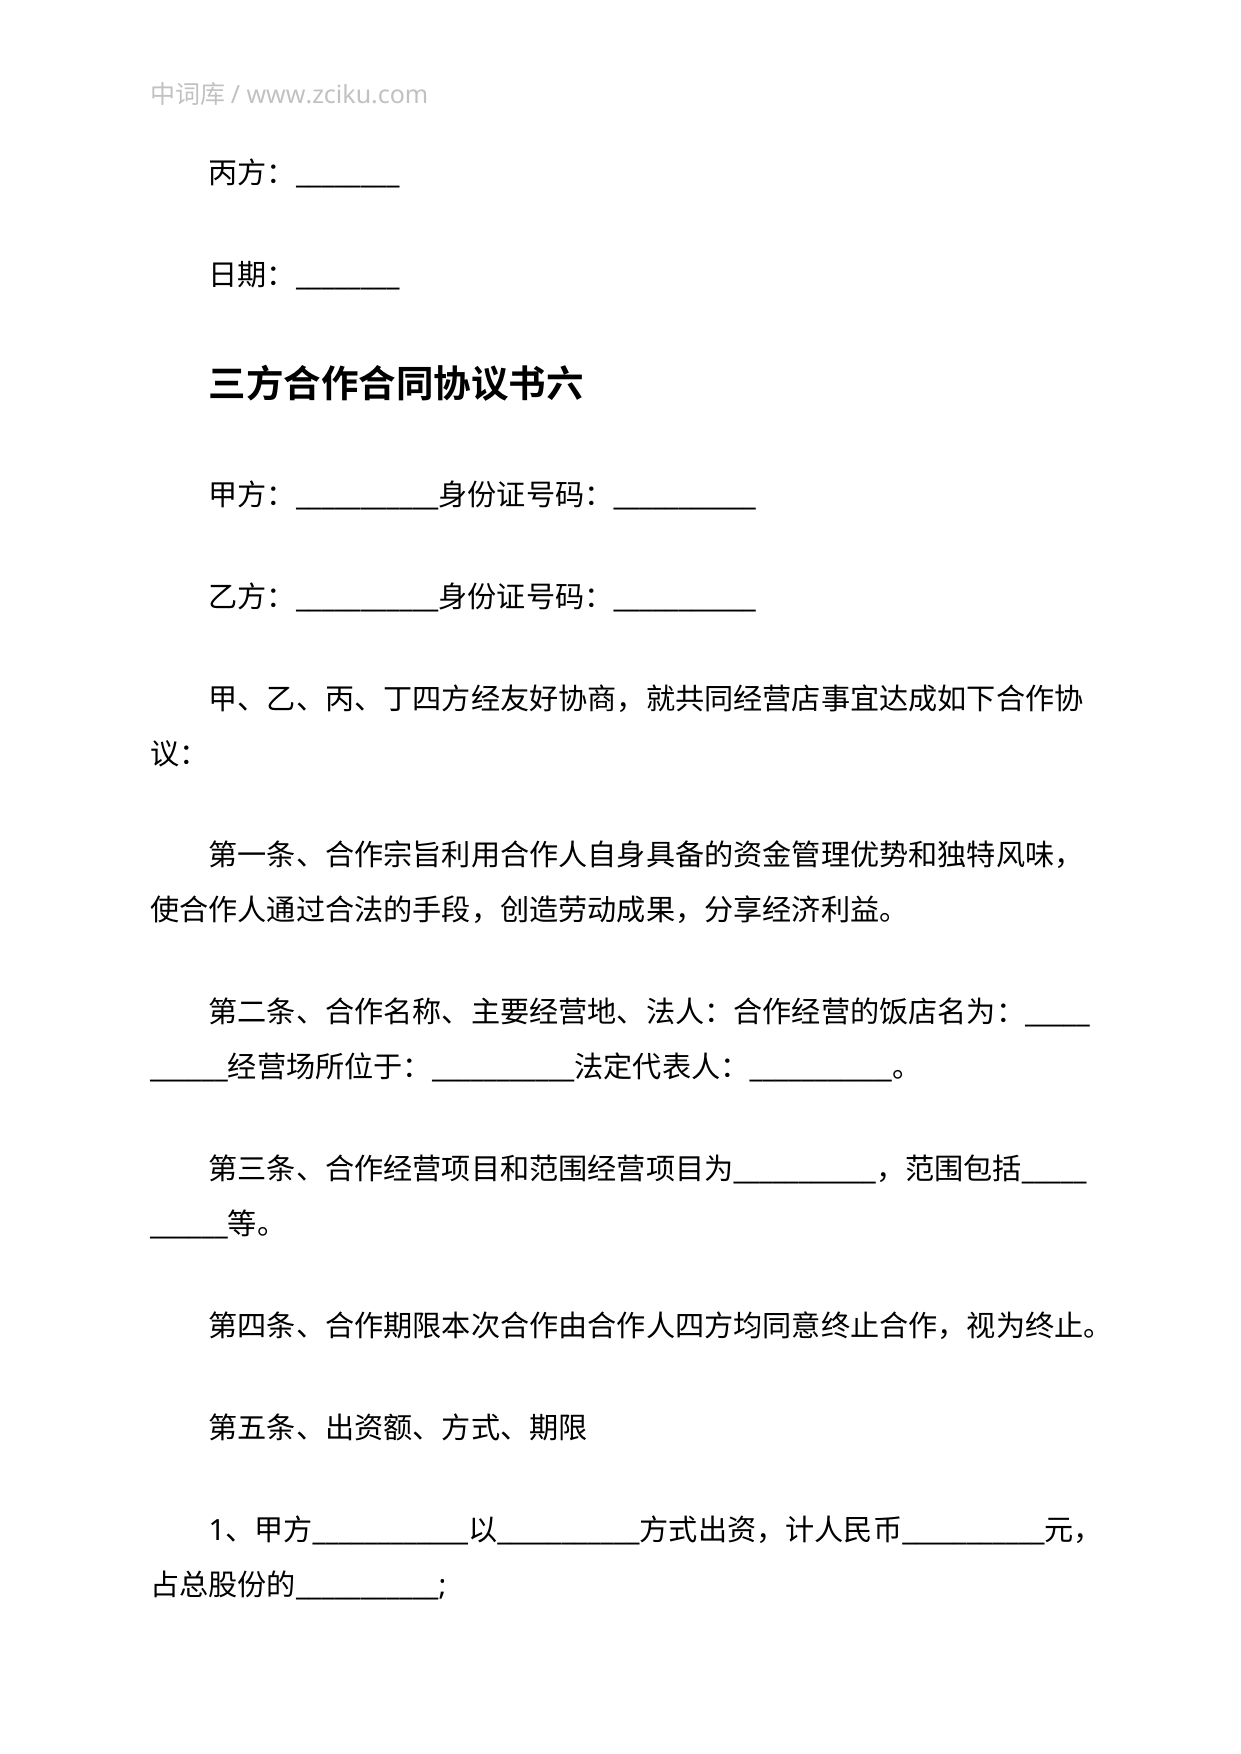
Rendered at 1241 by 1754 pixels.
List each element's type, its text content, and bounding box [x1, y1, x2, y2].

text 第一条、合作宗旨利用合作人自身具备的资金管理优势和独特风味，使合作人通过合法的手段，创造劳动成果，分享经济利益。 [150, 832, 1090, 929]
text 甲、乙、丙、丁四方经友好协商，就共同经营店事宜达成如下合作协议： [150, 675, 1090, 772]
text 第四条、合作期限本次合作由合作人四方均同意终止合作，视为终止。 [150, 1303, 1090, 1345]
text 乙方：___________身份证号码：___________ [150, 573, 1090, 616]
text 三方合作合同协议书六 [150, 354, 1090, 408]
text 第三条、合作经营项目和范围经营项目为___________，范围包括___________等。 [150, 1146, 1090, 1243]
text 第二条、合作名称、主要经营地、法人：合作经营的饭店名为：___________经营场所位于：___________法定代表人：___________。 [150, 989, 1090, 1086]
text 日期：________ [150, 252, 1090, 294]
text 甲方：___________身份证号码：___________ [150, 471, 1090, 514]
text 丙方：________ [150, 150, 1090, 192]
text 第五条、出资额、方式、期限 [150, 1404, 1090, 1447]
text 1、甲方____________以___________方式出资，计人民币___________元，占总股份的___________; [150, 1506, 1090, 1603]
